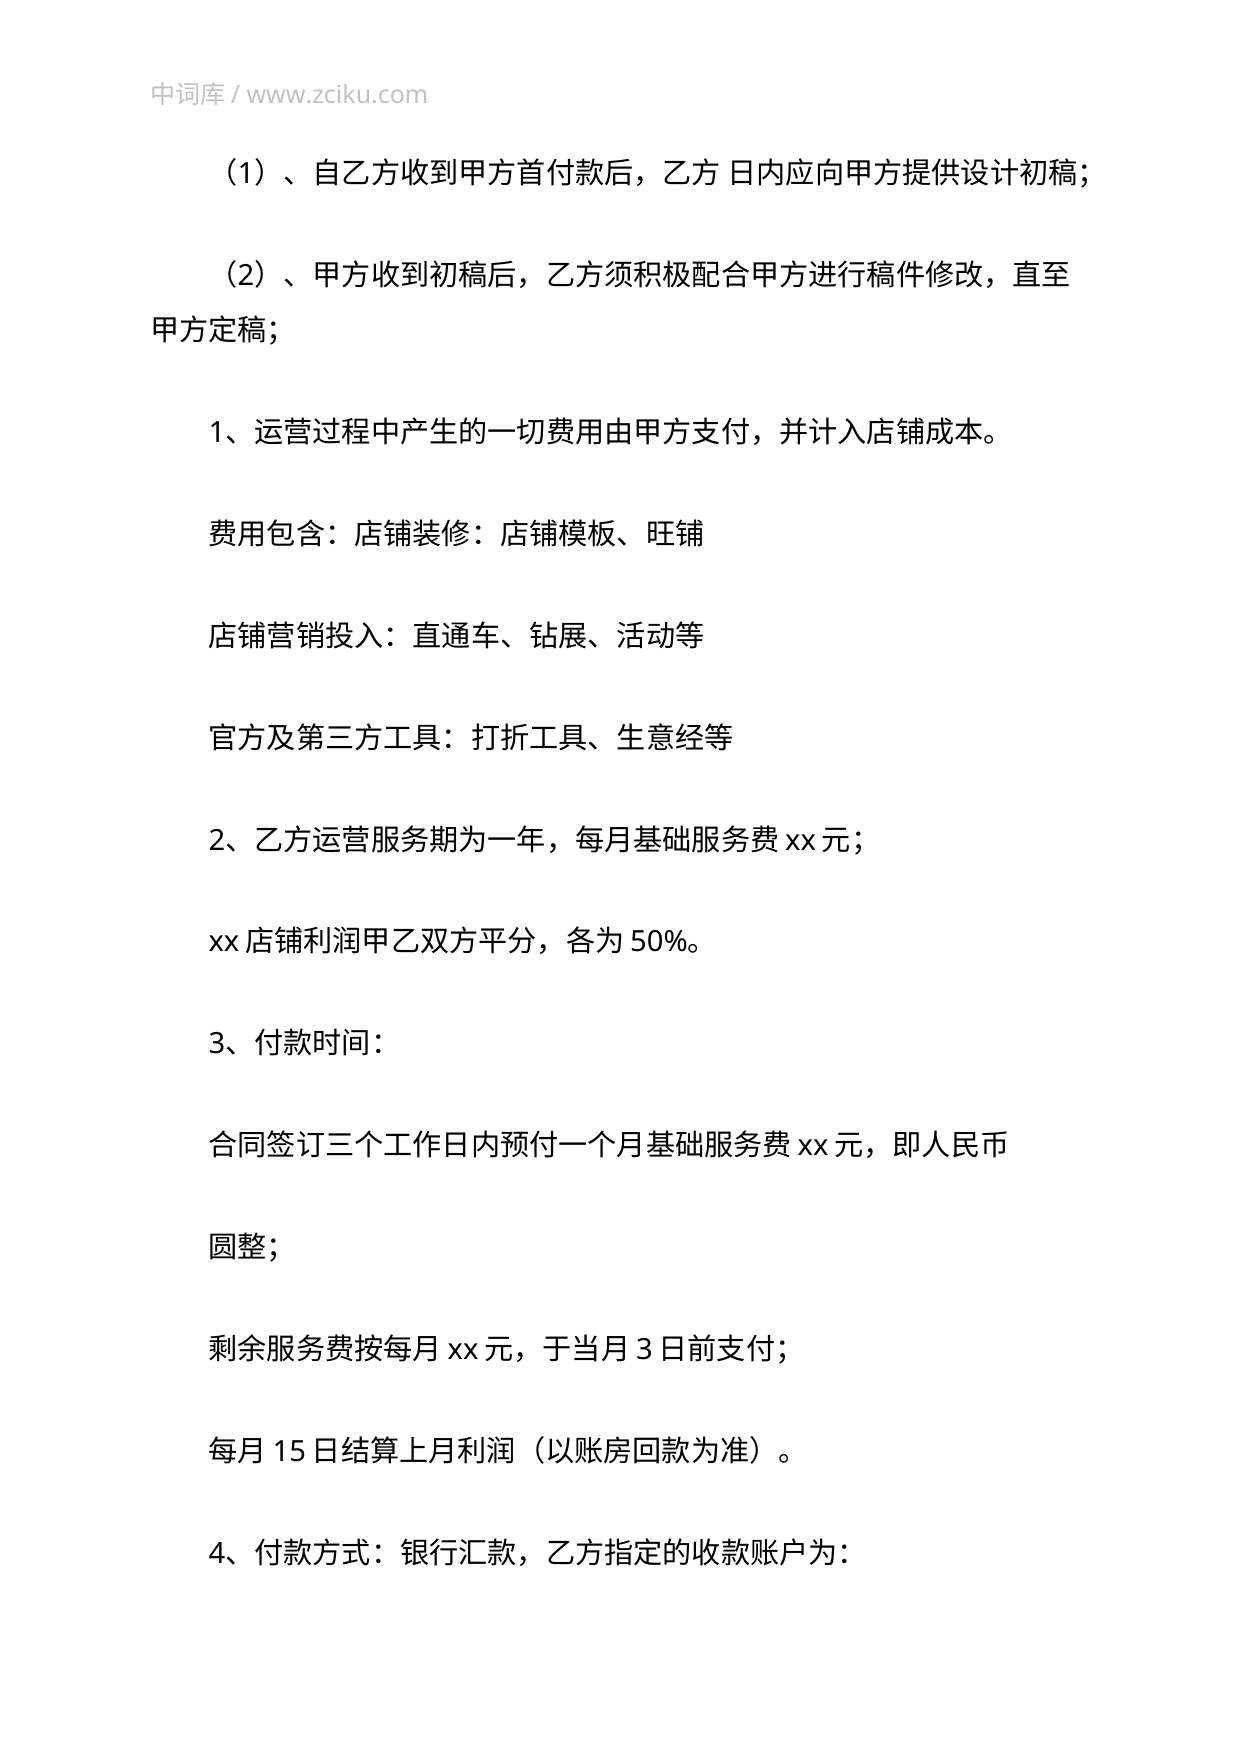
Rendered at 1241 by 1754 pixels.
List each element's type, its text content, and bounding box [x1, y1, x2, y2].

text 1、运营过程中产生的一切费用由甲方支付，并计入店铺成本。 [150, 409, 1090, 451]
text 合同签订三个工作日内预付一个月基础服务费xx元，即人民币 [150, 1122, 1090, 1164]
text 费用包含：店铺装修：店铺模板、旺铺 [150, 511, 1090, 553]
text 每月15日结算上月利润（以账房回款为准）。 [150, 1428, 1090, 1470]
text （2）、甲方收到初稿后，乙方须积极配合甲方进行稿件修改，直至甲方定稿； [150, 252, 1090, 349]
text xx店铺利润甲乙双方平分，各为50%。 [150, 918, 1090, 960]
text 2、乙方运营服务期为一年，每月基础服务费xx元； [150, 816, 1090, 858]
text 店铺营销投入：直通车、钻展、活动等 [150, 612, 1090, 655]
text 官方及第三方工具：打折工具、生意经等 [150, 714, 1090, 757]
text 4、付款方式：银行汇款，乙方指定的收款账户为： [150, 1530, 1090, 1572]
text 剩余服务费按每月xx元，于当月3日前支付； [150, 1326, 1090, 1368]
text 圆整； [150, 1224, 1090, 1266]
text （1）、自乙方收到甲方首付款后，乙方 日内应向甲方提供设计初稿； [150, 150, 1090, 192]
text 3、付款时间： [150, 1020, 1090, 1062]
